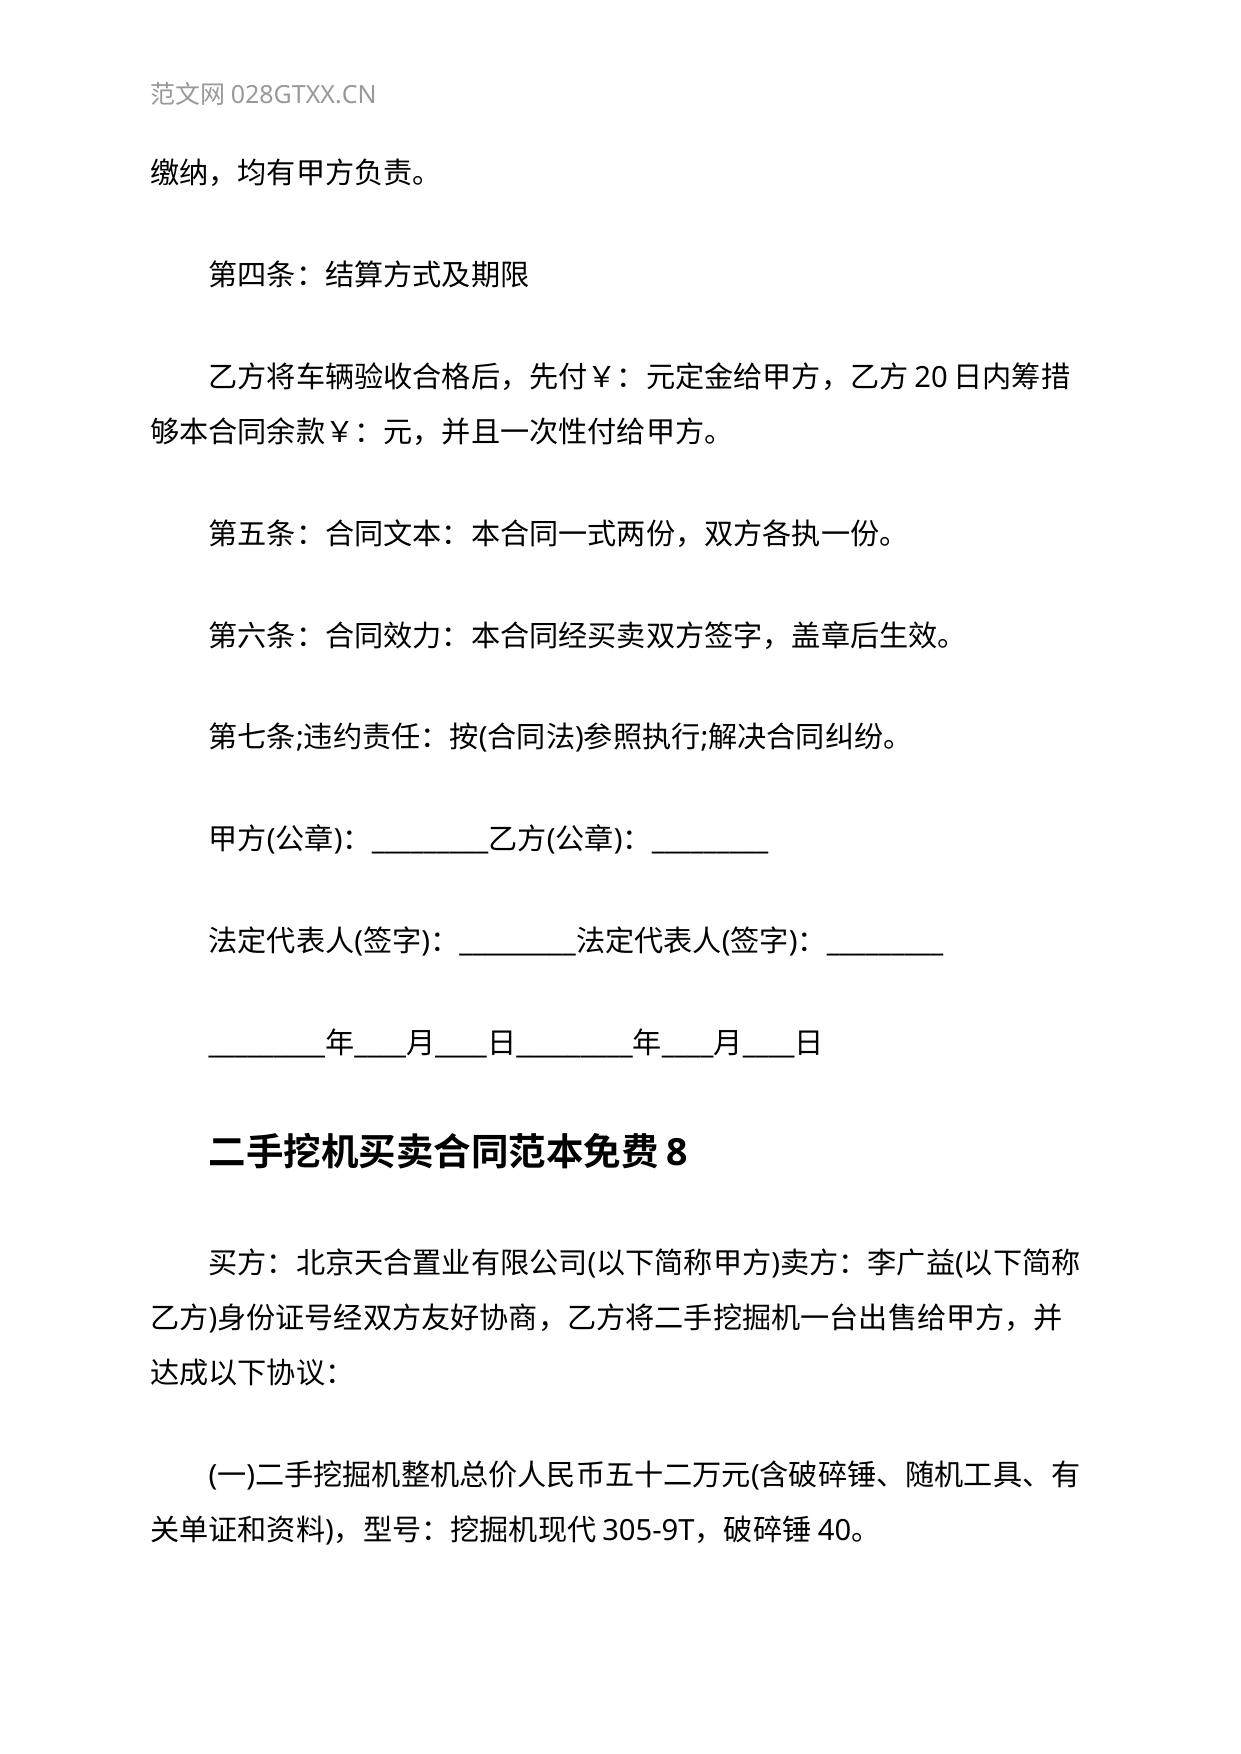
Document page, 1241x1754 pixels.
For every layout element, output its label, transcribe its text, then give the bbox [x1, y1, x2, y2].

text 第四条：结算方式及期限 [150, 252, 1090, 294]
text _________年____月____日_________年____月____日 [150, 1020, 1090, 1062]
text (一)二手挖掘机整机总价人民币五十二万元(含破碎锤、随机工具、有关单证和资料)，型号：挖掘机现代305-9T，破碎锤 40。 [150, 1451, 1090, 1548]
text 第五条：合同文本：本合同一式两份，双方各执一份。 [150, 510, 1090, 553]
text 甲方(公章)：_________乙方(公章)：_________ [150, 816, 1090, 858]
text 乙方将车辆验收合格后，先付￥：元定金给甲方，乙方20日内筹措够本合同余款￥：元，并且一次性付给甲方。 [150, 353, 1090, 451]
text 第六条：合同效力：本合同经买卖双方签字，盖章后生效。 [150, 612, 1090, 654]
text 二手挖机买卖合同范本免费8 [150, 1122, 1090, 1176]
text 法定代表人(签字)：_________法定代表人(签字)：_________ [150, 918, 1090, 960]
text 第七条;违约责任：按(合同法)参照执行;解决合同纠纷。 [150, 714, 1090, 756]
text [150, 150, 1090, 192]
text 买方：北京天合置业有限公司(以下简称甲方)卖方：李广益(以下简称乙方)身份证号经双方友好协商，乙方将二手挖掘机一台出售给甲方，并达成以下协议： [150, 1239, 1090, 1392]
